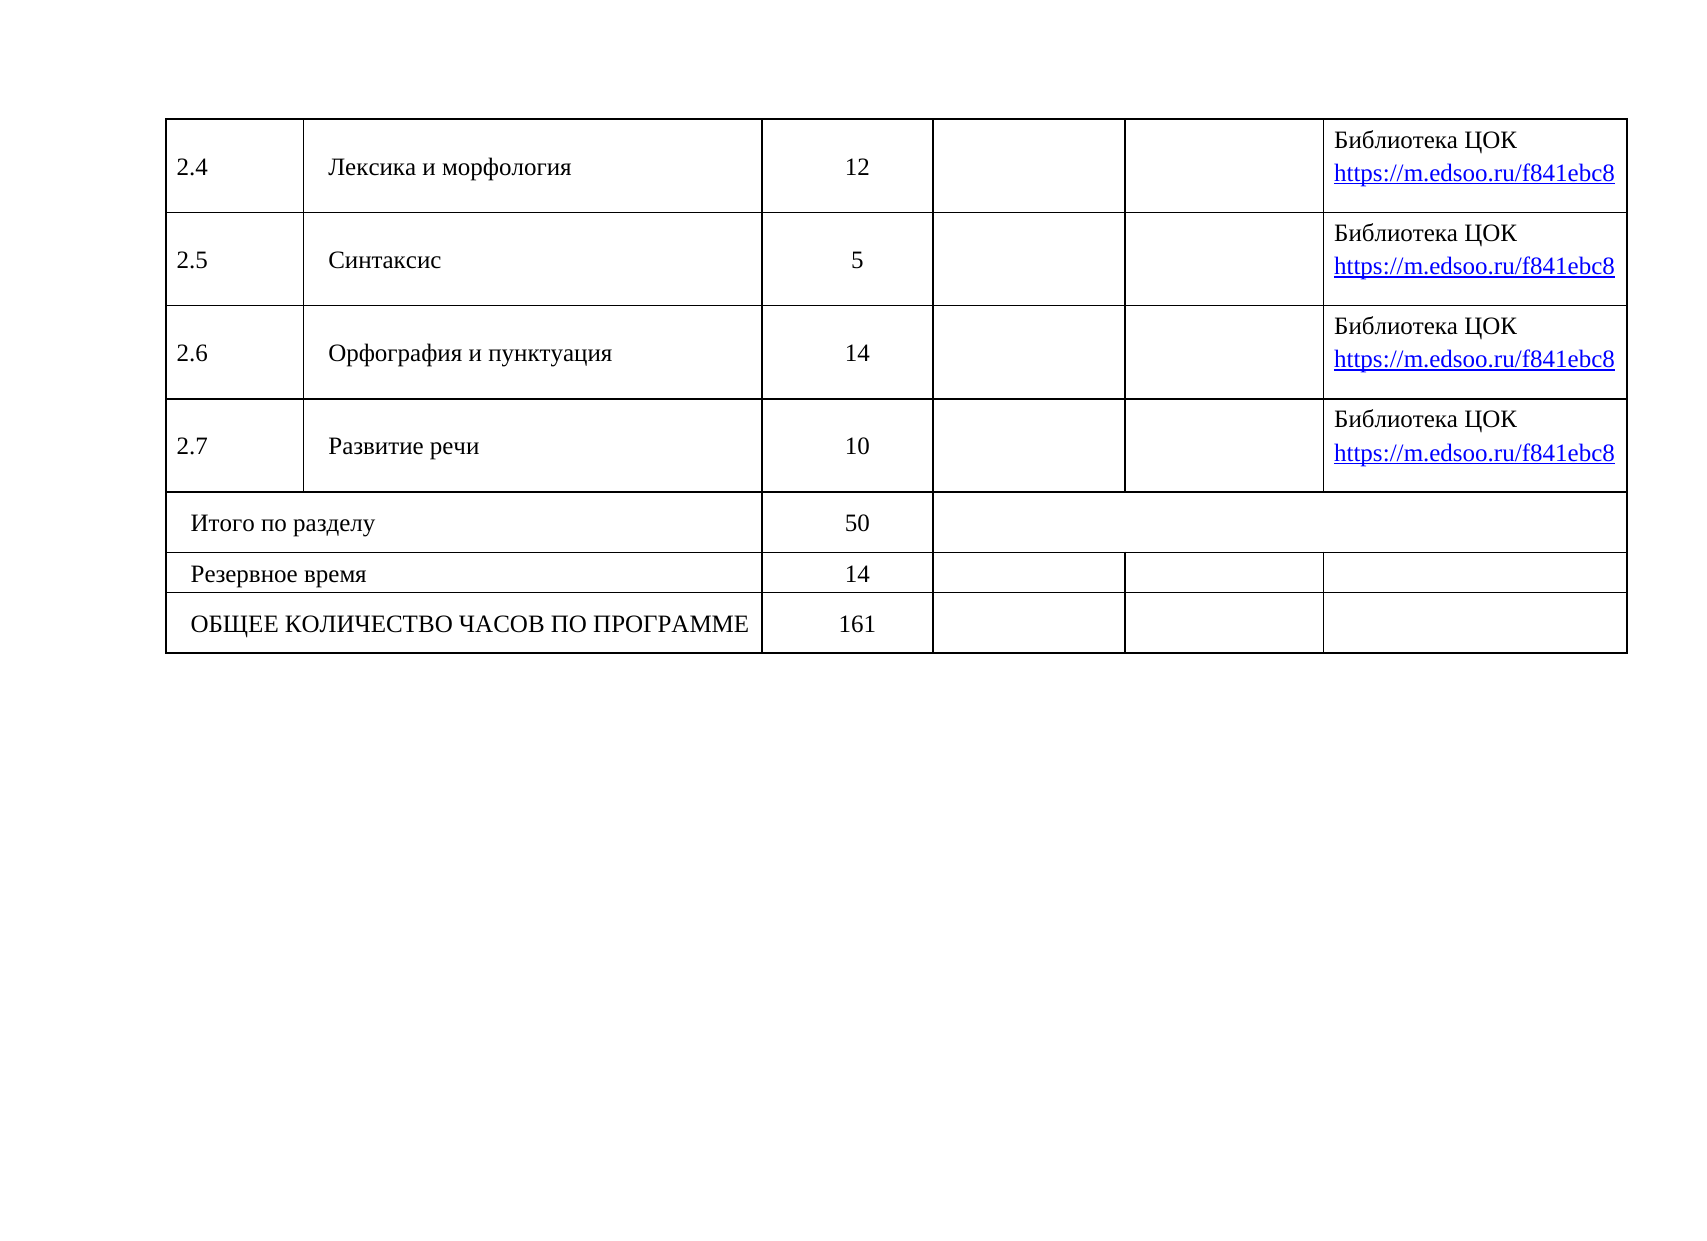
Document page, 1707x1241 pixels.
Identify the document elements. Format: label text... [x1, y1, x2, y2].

table_cell [1126, 306, 1323, 398]
table_cell [1126, 213, 1323, 304]
table_cell 12 [763, 120, 932, 211]
table_cell [1324, 593, 1626, 652]
table_cell 2.6 [167, 306, 303, 398]
table_cell [934, 213, 1124, 304]
table_cell [934, 400, 1124, 491]
table_cell [1126, 400, 1323, 491]
table_cell 50 [763, 493, 932, 552]
table_cell Синтаксис [304, 213, 761, 304]
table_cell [1324, 213, 1626, 304]
table_cell [934, 306, 1124, 398]
table_cell Итого по разделу [167, 493, 761, 552]
table_cell 161 [763, 593, 932, 652]
table_cell Резервное время [167, 553, 761, 591]
table_cell [934, 120, 1124, 211]
table_cell Развитие речи [304, 400, 761, 491]
table_cell [1126, 593, 1323, 652]
table_cell 14 [763, 306, 932, 398]
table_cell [1324, 306, 1626, 398]
table_cell Лексика и морфология [304, 120, 761, 211]
table_cell [934, 493, 1626, 552]
table_cell 2.4 [167, 120, 303, 211]
table_cell Библиотека ЦОК https://m.edsoo.ru/f841ebc8 [1324, 400, 1626, 491]
table_cell [1324, 553, 1626, 591]
table_cell 10 [763, 400, 932, 491]
table_cell ОБЩЕЕ КОЛИЧЕСТВО ЧАСОВ ПО ПРОГРАММЕ [167, 593, 761, 652]
table_cell [934, 593, 1124, 652]
table_cell 2.5 [167, 213, 303, 304]
table_cell [934, 553, 1124, 591]
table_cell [1324, 120, 1626, 211]
table_cell 14 [763, 553, 932, 591]
table_cell [1126, 120, 1323, 211]
table_cell Орфография и пунктуация [304, 306, 761, 398]
table_cell 5 [763, 213, 932, 304]
table_cell 2.7 [167, 400, 303, 491]
table_cell [1126, 553, 1323, 591]
